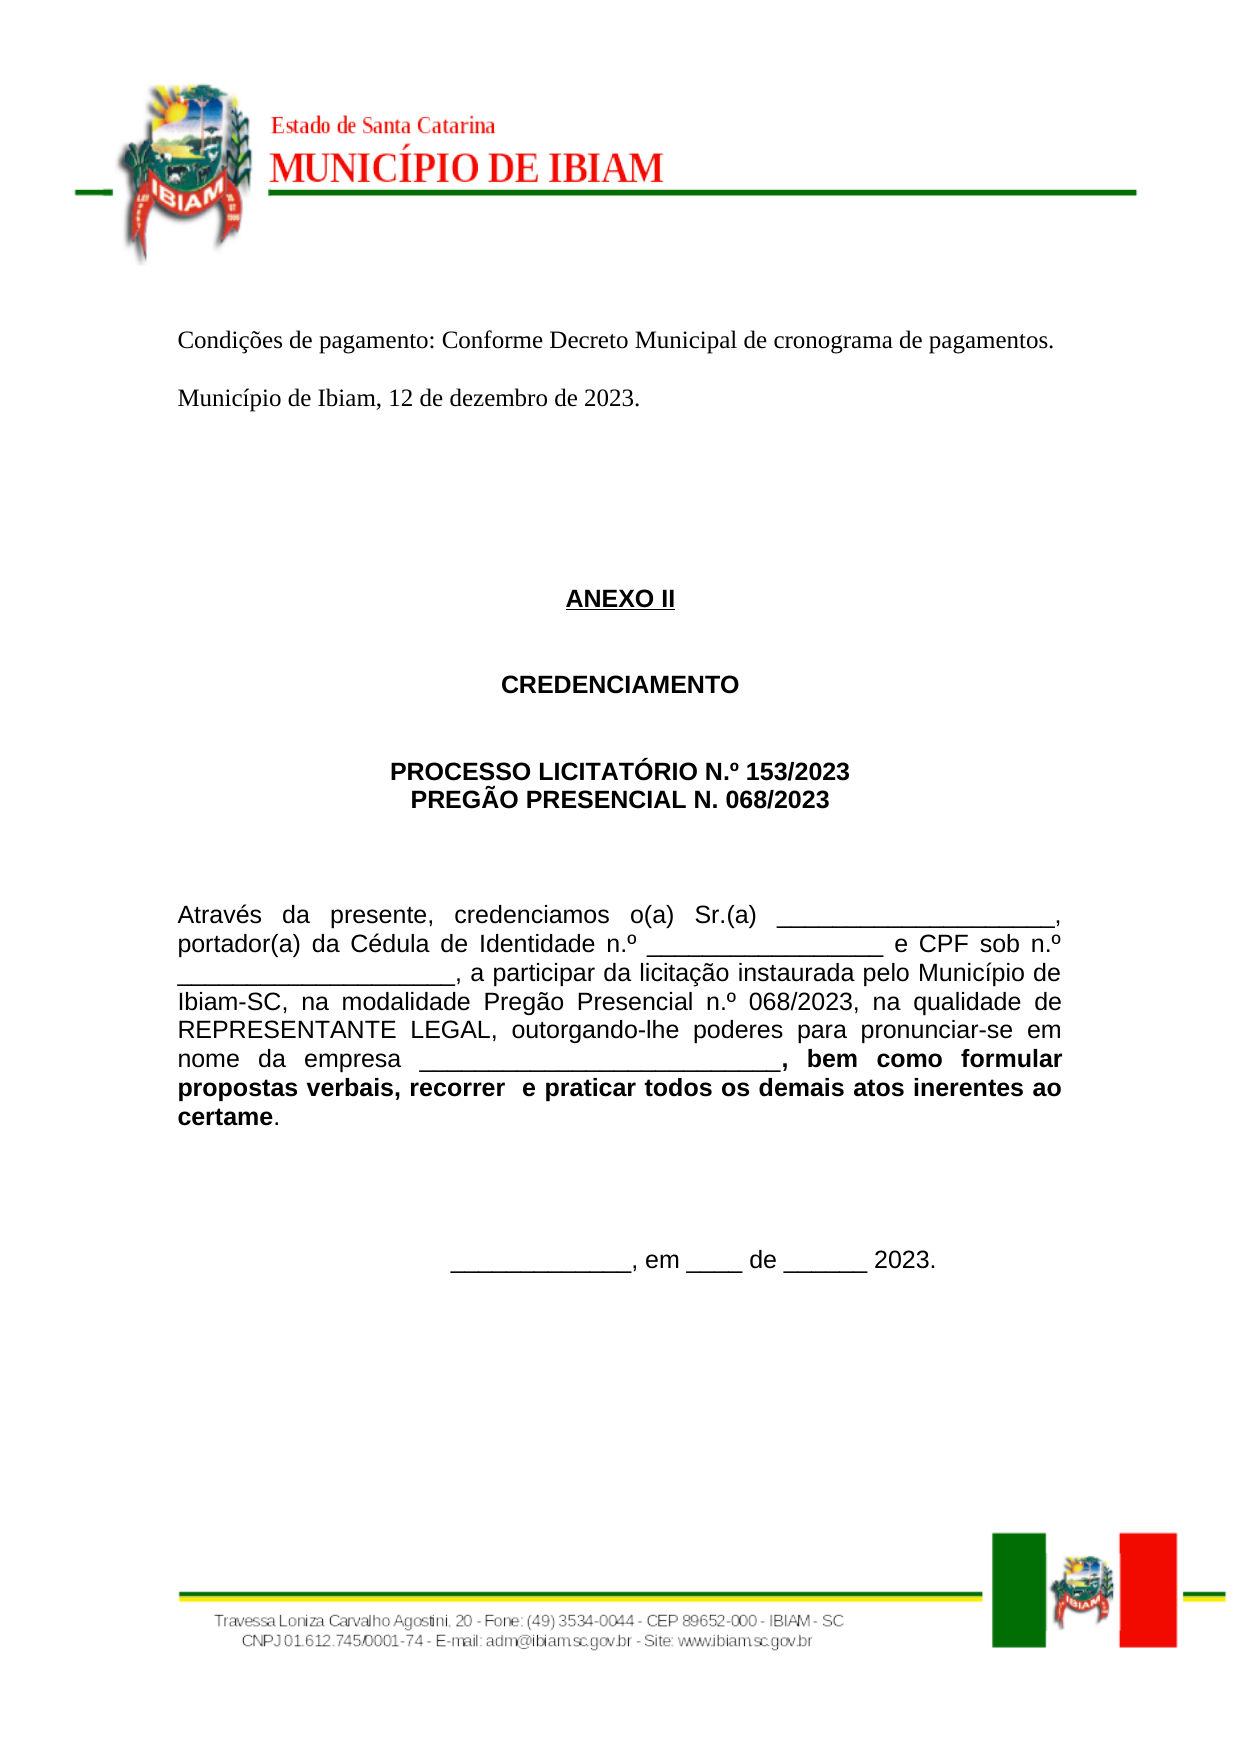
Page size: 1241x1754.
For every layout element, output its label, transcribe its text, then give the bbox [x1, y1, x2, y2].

list Município de Ibiam, 12 de dezembro de 2023. [177, 383, 1063, 412]
list Condições de pagamento: Conforme Decreto Municipal de cronograma de pagamentos. [177, 325, 1063, 354]
text Através da presente, credenciamos o(a) Sr.(a) ____________________, portador(a) da Cédula de Identidade n.º _________________ e CPF sob n.º ____________________, a participar da licitação instaurada pelo Município de Ibiam-SC, na modalidade Pregão Presencial n.º 068/2023, na qualidade de REPRESENTANTE LEGAL, outorgando-lhe poderes para pronunciar-se em nome da empresa __________________________, bem como formular propostas verbais, recorrer e praticar todos os demais atos inerentes ao certame. [177, 900, 1063, 1130]
text CREDENCIAMENTO [177, 670, 1063, 699]
text PREGÃO PRESENCIAL N. 068/2023 [177, 785, 1063, 814]
text PROCESSO LICITATÓRIO N.º 153/2023 [177, 757, 1063, 785]
text ANEXO II [177, 584, 1063, 613]
text _____________, em ____ de ______ 2023. [251, 1245, 1063, 1274]
